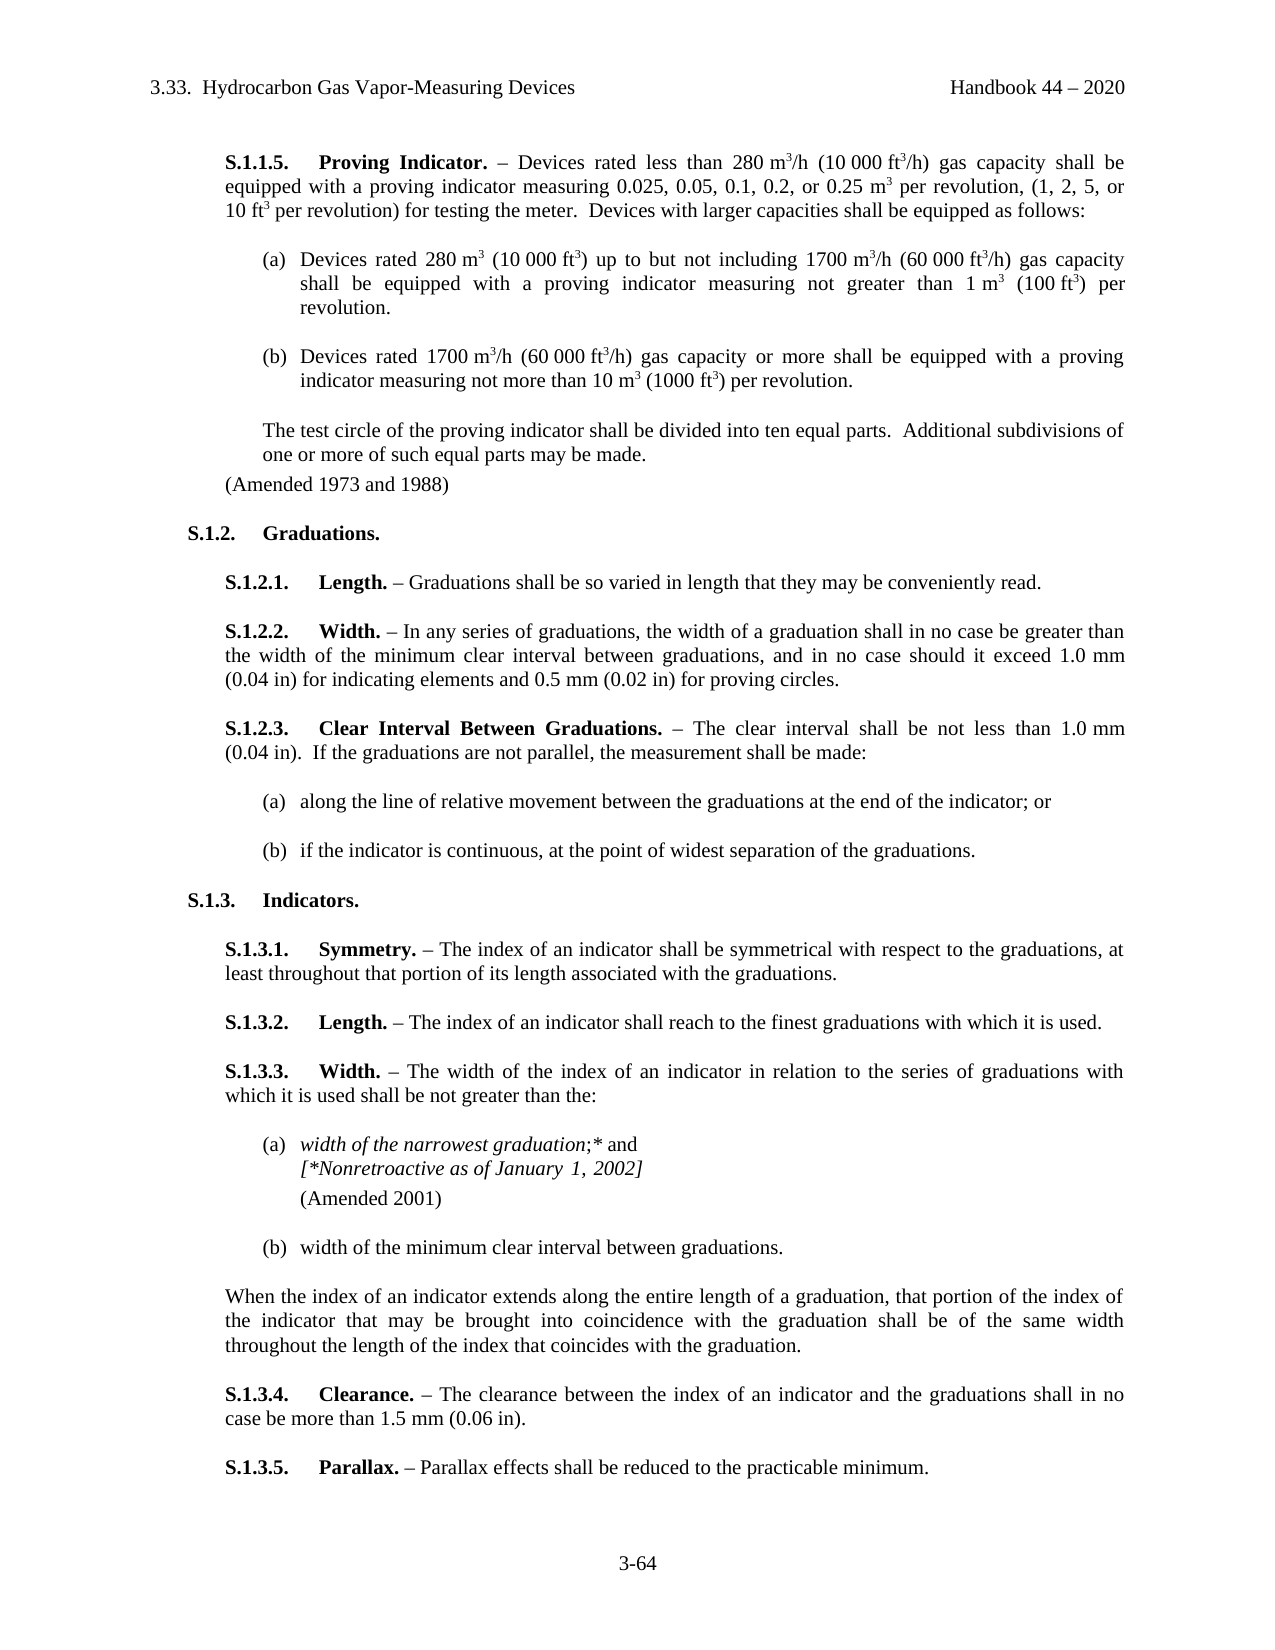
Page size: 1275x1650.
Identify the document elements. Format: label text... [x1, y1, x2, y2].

text S.1.2.3. Clear Interval Between Graduations. – The clear interval shall be not less than 1.0 mm (0.04 in). If the graduations are not parallel, the measurement shall be made: [225, 716, 1125, 764]
text (b) width of the minimum clear interval between graduations. [262, 1235, 1125, 1259]
text S.1.3.1. Symmetry. – The index of an indicator shall be symmetrical with respect to the graduations, at least throughout that portion of its length associated with the graduations. [225, 937, 1125, 985]
text The test circle of the proving indicator shall be divided into ten equal parts. Additional subdivisions of one or more of such equal parts may be made. [262, 417, 1125, 466]
subtitle S.1.3. Indicators. [187, 887, 1125, 912]
text (a) along the line of relative movement between the graduations at the end of the indicator; or [262, 789, 1125, 813]
text When the index of an indicator extends along the entire length of a graduation, that portion of the index of the indicator that may be brought into coincidence with the graduation shall be of the same width throughout the length of the index that coincides with the graduation. [225, 1284, 1125, 1357]
text (a) Devices rated 280 m3 (10 000 ft3) up to but not including 1700 m3/h (60 000 ft3/h) gas capacity shall be equipped with a proving indicator measuring not greater than 1 m3 (100 ft3) per revolution. [262, 247, 1125, 319]
text (b) Devices rated 1700 m3/h (60 000 ft3/h) gas capacity or more shall be equipped with a proving indicator measuring not more than 10 m3 (1000 ft3) per revolution. [262, 344, 1125, 392]
text S.1.2.2. Width. – In any series of graduations, the width of a graduation shall in no case be greater than the width of the minimum clear interval between graduations, and in no case should it exceed 1.0 mm (0.04 in) for indicating elements and 0.5 mm (0.02 in) for proving circles. [225, 619, 1125, 691]
text S.1.3.3. Width. – The width of the index of an indicator in relation to the series of graduations with which it is used shall be not greater than the: [225, 1059, 1125, 1107]
text S.1.1.5. Proving Indicator. – Devices rated less than 280 m3/h (10 000 ft3/h) gas capacity shall be equipped with a proving indicator measuring 0.025, 0.05, 0.1, 0.2, or 0.25 m3 per revolution, (1, 2, 5, or 10 ft3 per revolution) for testing the meter. Devices with larger capacities shall be equipped as follows: [225, 150, 1125, 222]
text (Amended 2001) [300, 1186, 1125, 1210]
text S.1.3.5. Parallax. – Parallax effects shall be reduced to the practicable minimum. [225, 1455, 1125, 1479]
text (Amended 1973 and 1988) [225, 472, 1125, 496]
text S.1.3.4. Clearance. – The clearance between the index of an indicator and the graduations shall in no case be more than 1.5 mm (0.06 in). [225, 1382, 1125, 1430]
subtitle S.1.2. Graduations. [187, 521, 1125, 545]
text (a) width of the narrowest graduation;* and [262, 1132, 1125, 1156]
text (b) if the indicator is continuous, at the point of widest separation of the graduations. [262, 838, 1125, 862]
text S.1.3.2. Length. – The index of an indicator shall reach to the finest graduations with which it is used. [225, 1010, 1125, 1034]
text S.1.2.1. Length. – Graduations shall be so varied in length that they may be conveniently read. [225, 570, 1125, 594]
text [*Nonretroactive as of January 1, 2002] [300, 1156, 1125, 1180]
